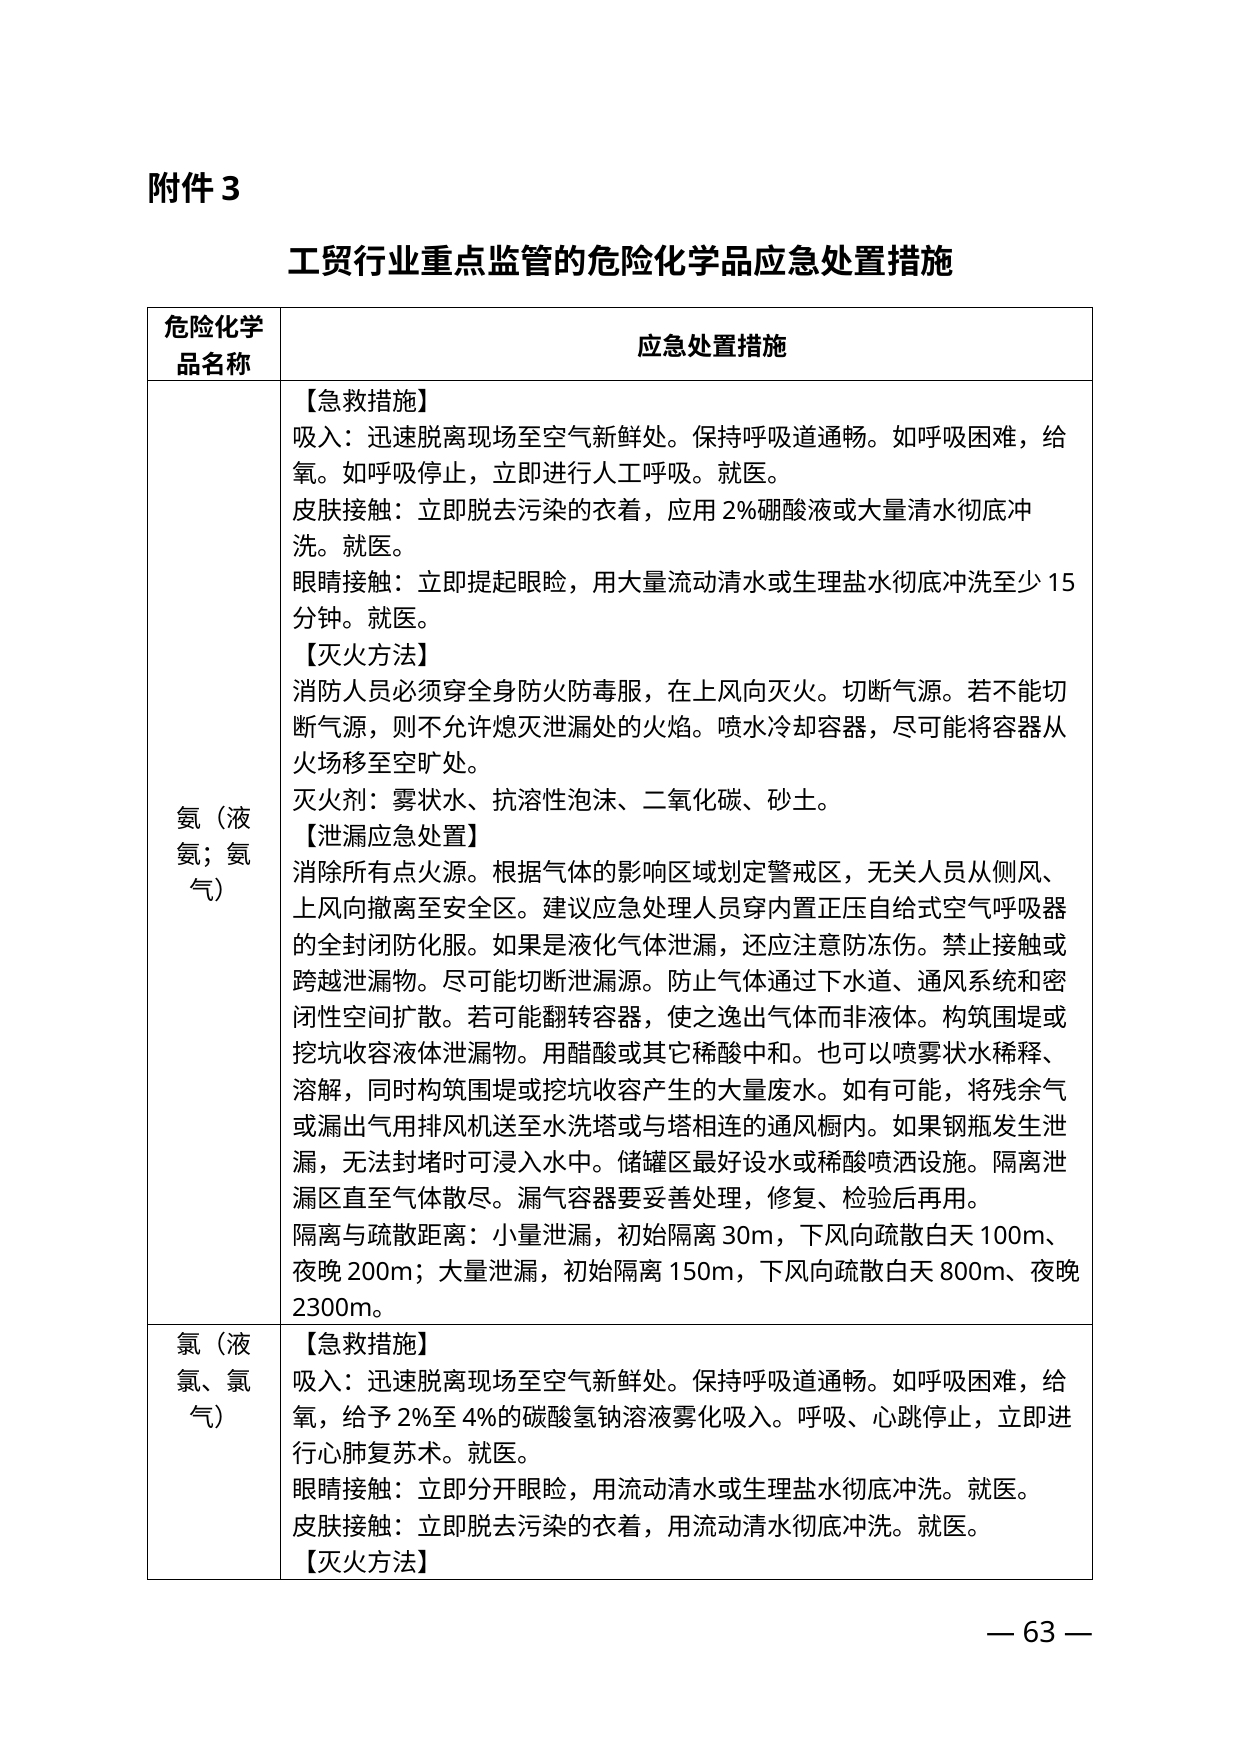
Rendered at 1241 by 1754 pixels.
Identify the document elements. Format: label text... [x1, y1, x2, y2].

text 附件3 [148, 162, 1092, 210]
text 工贸行业重点监管的危险化学品应急处置措施 [148, 234, 1092, 283]
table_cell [281, 1325, 1092, 1579]
table_cell 氯（液氯、氯气） [148, 1325, 280, 1579]
table_cell 【急救措施】 吸入：迅速脱离现场至空气新鲜处。保持呼吸道通畅。如呼吸困难，给氧。如呼吸停止，立即进行人工呼吸。就医。 皮肤接触：立即脱去污染的衣着，应用2%硼酸液或大量清水彻底冲洗。就医。 眼睛接触：立即提起眼睑，用大量流动清水或生理盐水彻底冲洗至少15分钟。就医。 【灭火方法】 消防人员必须穿全身防火防毒服，在上风向灭火。切断气源。若不能切断气源，则不允许熄灭泄漏处的火焰。喷水冷却容器，尽可能将容器从火场移至空旷处。 灭火剂：雾状水、抗溶性泡沫、二氧化碳、砂土。 【泄漏应急处置】 消除所有点火源。根据气体的影响区域划定警戒区，无关人员从侧风、上风向撤离至安全区。建议应急处理人员穿内置正压自给式空气呼吸器的全封闭防化服。如果是液化气体泄漏，还应注意防冻伤。禁止接触或跨越泄漏物。尽可能切断泄漏源。防止气体通过下水道、通风系统和密闭性空间扩散。若可能翻转容器，使之逸出气体而非液体。构筑围堤或挖坑收容液体泄漏物。用醋酸或其它稀酸中和。也可以喷雾状水稀释、溶解，同时构筑围堤或挖坑收容产生的大量废水。如有可能，将残余气或漏出气用排风机送至水洗塔或与塔相连的通风橱内。如果钢瓶发生泄漏，无法封堵时可浸入水中。储罐区最好设水或稀酸喷洒设施。隔离泄漏区直至气体散尽。漏气容器要妥善处理，修复、检验后再用。 隔离与疏散距离：小量泄漏，初始隔离30m，下风向疏散白天100m、夜晚200m；大量泄漏，初始隔离150m，下风向疏散白天800m、夜晚2300m。 [281, 381, 1092, 1324]
table_header 危险化学品名称 [148, 308, 280, 380]
table_cell 氨（液氨；氨气） [148, 381, 280, 1324]
table_header 应急处置措施 [281, 308, 1092, 380]
